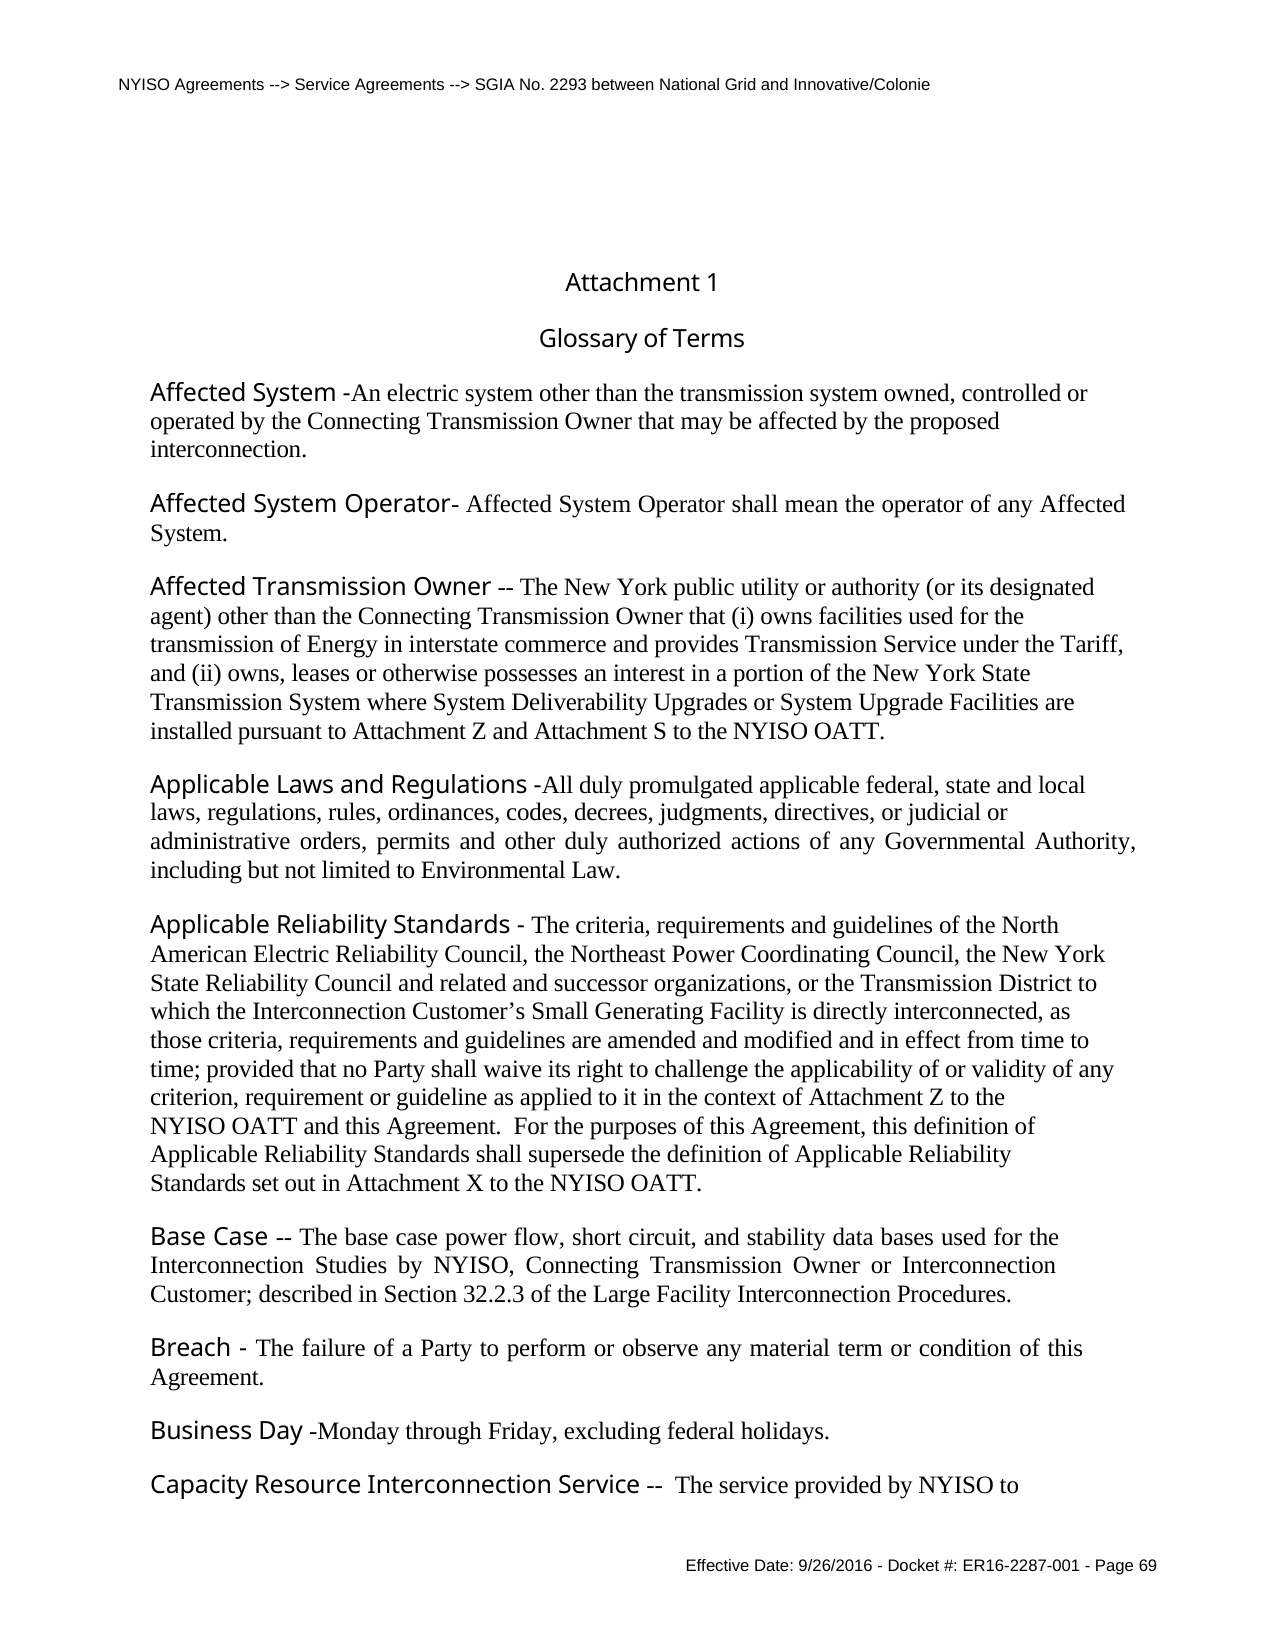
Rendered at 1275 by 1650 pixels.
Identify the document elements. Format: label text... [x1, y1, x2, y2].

text Affected System -An electric system other than the transmission system owned, controlled or operated by the Connecting Transmission Owner that may be affected by the proposed interconnection. [150, 379, 1113, 463]
text Attachment 1 [565, 268, 1275, 297]
text Breach - The failure of a Party to perform or observe any material term or condition of this Agreement. [150, 1333, 1084, 1391]
text Business Day -Monday through Friday, excluding federal holidays. [150, 1417, 1275, 1445]
text Base Case -- The base case power flow, short circuit, and stability data bases used for the Interconnection Studies by NYISO, Connecting Transmission Owner or Interconnection Customer; described in Section 32.2.3 of the Large Facility Interconnection Procedures. [150, 1223, 1067, 1308]
text Capacity Resource Interconnection Service -- The service provided by NYISO to [150, 1471, 1275, 1499]
text Affected System Operator- Affected System Operator shall mean the operator of any Affected System. [150, 489, 1133, 547]
text Affected Transmission Owner -- The New York public utility or authority (or its designated agent) other than the Connecting Transmission Owner that (i) owns facilities used for the transmission of Energy in interstate commerce and provides Transmission Service under the Tariff, and (ii) owns, leases or otherwise possesses an interest in a portion of the New York State Transmission System where System Deliverability Upgrades or System Upgrade Facilities are installed pursuant to Attachment Z and Attachment S to the NYISO OATT. [150, 572, 1140, 745]
text Glossary of Terms [539, 324, 1275, 353]
text laws, regulations, rules, ordinances, codes, decrees, judgments, directives, or judicial or [150, 799, 1275, 826]
text Applicable Reliability Standards - The criteria, requirements and guidelines of the North [150, 910, 1275, 939]
text administrative orders, permits and other duly authorized actions of any Governmental Authority, including but not limited to Environmental Law. [150, 826, 1137, 885]
text Applicable Laws and Regulations -All duly promulgated applicable federal, state and local [150, 770, 1275, 799]
text American Electric Reliability Council, the Northeast Power Coordinating Council, the New York State Reliability Council and related and successor organizations, or the Transmission District to which the Interconnection Customer’s Small Generating Facility is directly interconnected, as those criteria, requirements and guidelines are amended and modified and in effect from time to time; provided that no Party shall waive its right to challenge the applicability of or validity of any criterion, requirement or guideline as applied to it in the context of Attachment Z to the NYISO OATT and this Agreement. For the purposes of this Agreement, this definition of Applicable Reliability Standards shall supersede the definition of Applicable Reliability Standards set out in Attachment X to the NYISO OATT. [150, 939, 1145, 1197]
